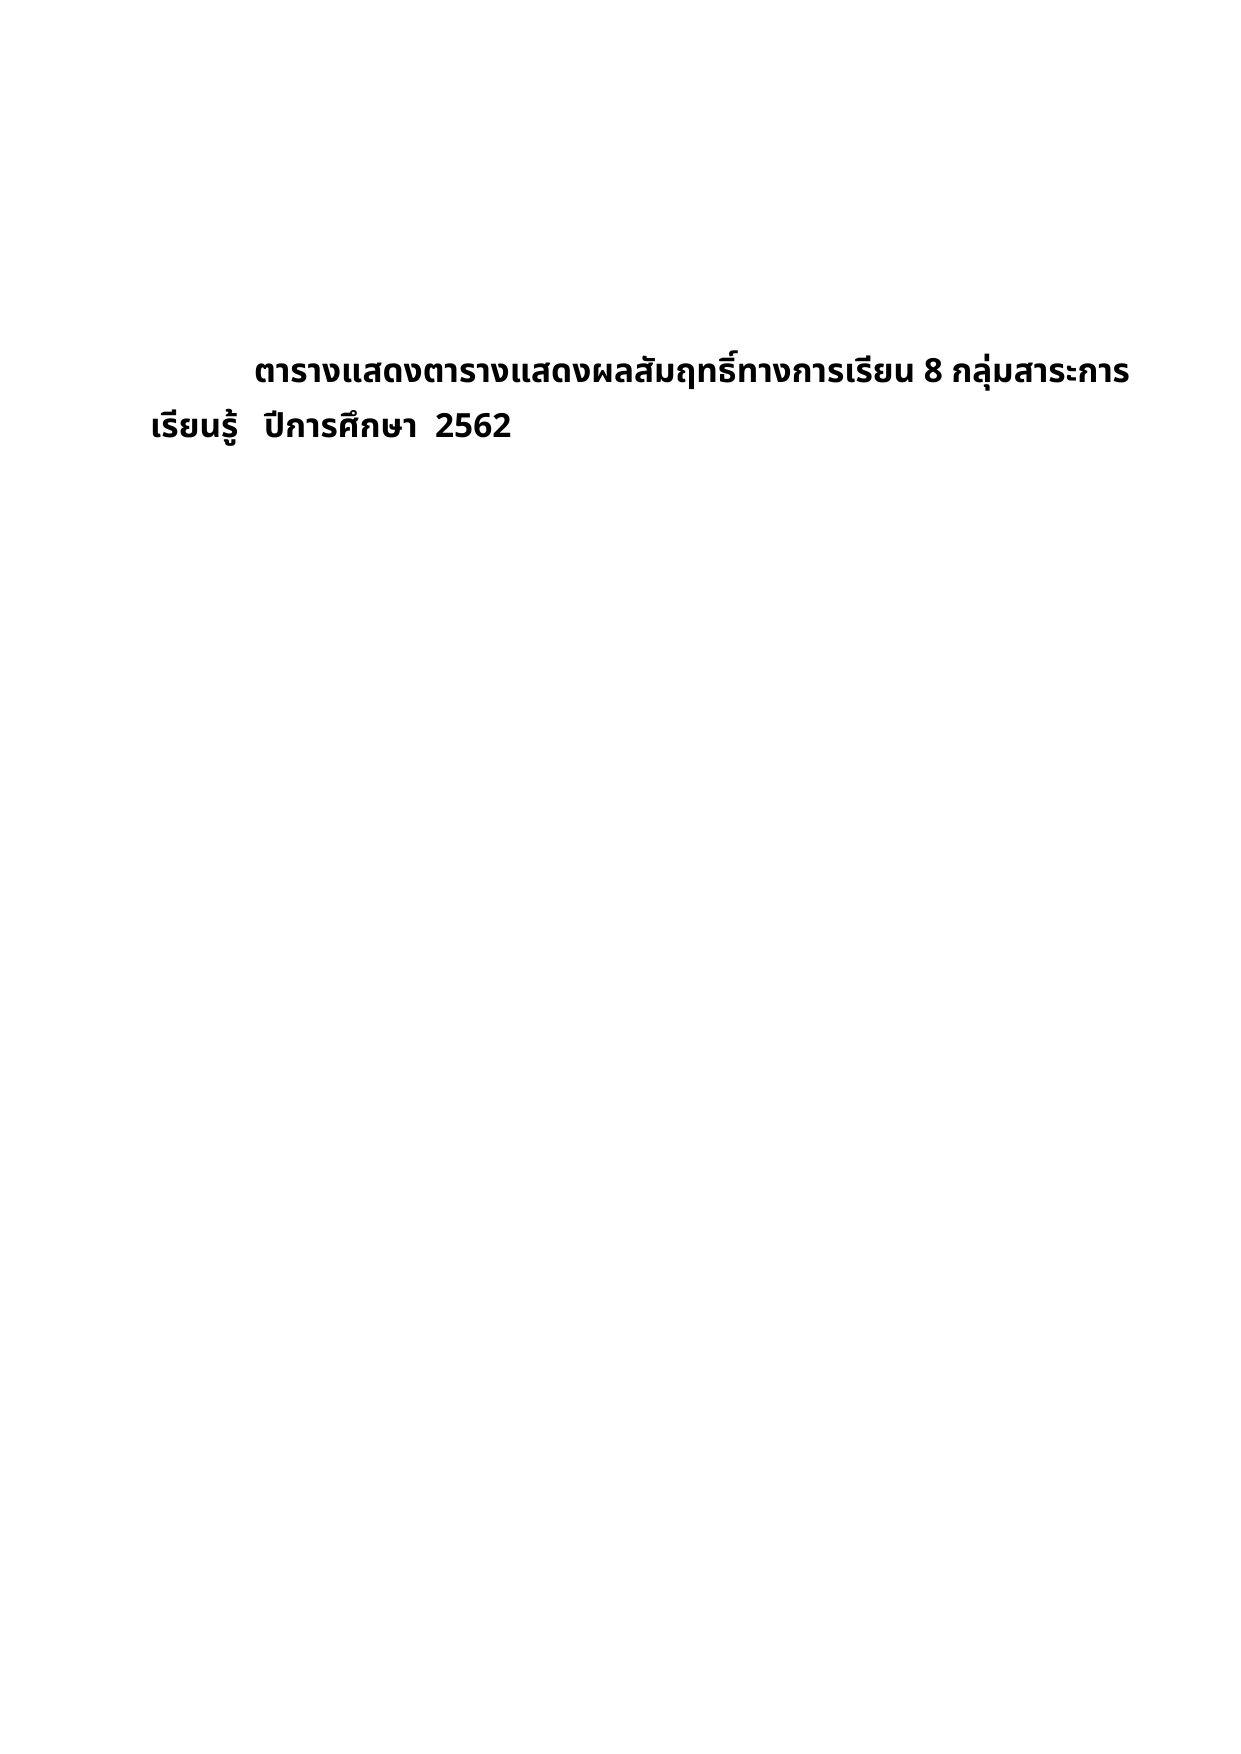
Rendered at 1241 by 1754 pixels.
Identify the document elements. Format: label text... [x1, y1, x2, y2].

text ตารางแสดงตารางแสดงผลสัมฤทธิ์ทางการเรียน 8 กลุ่มสาระการเรียนรู้ ปีการศึกษา 2562 [150, 347, 1166, 452]
